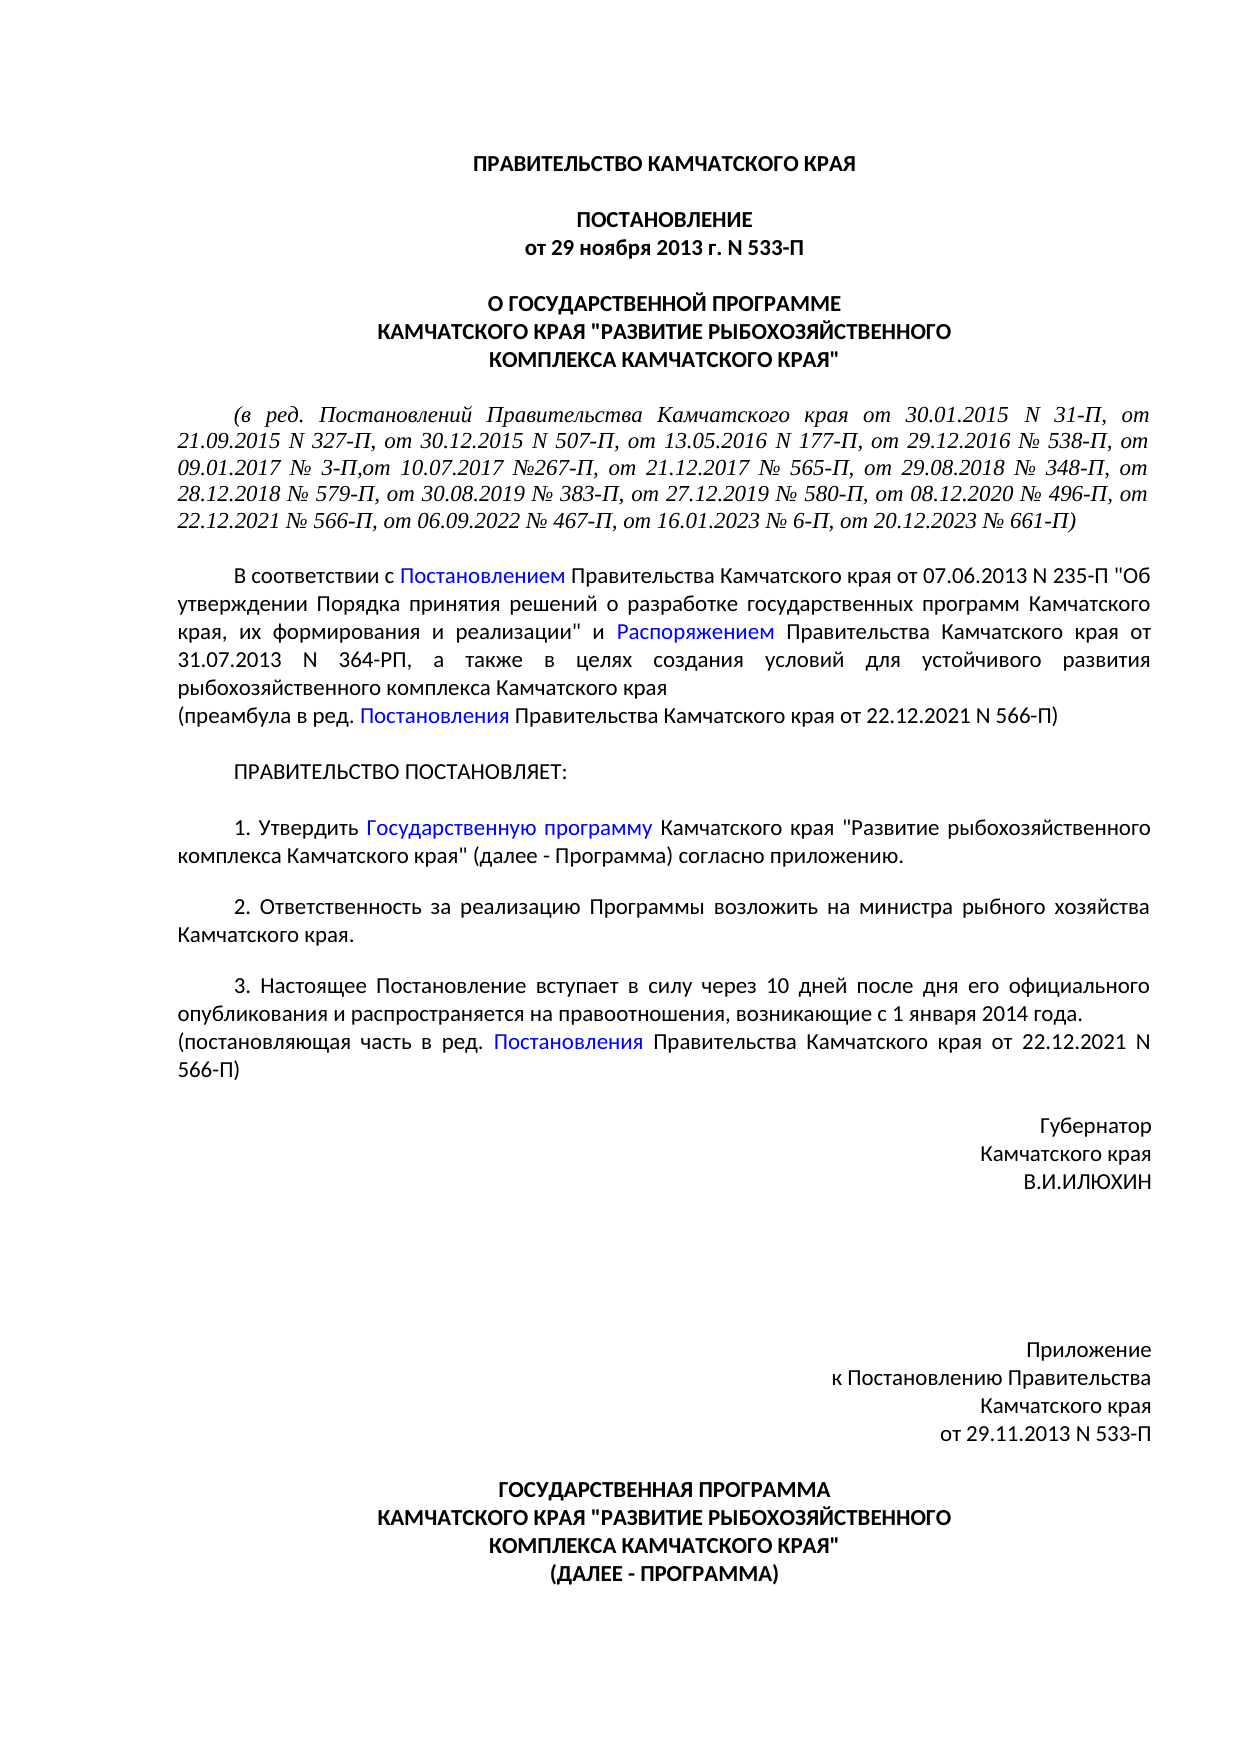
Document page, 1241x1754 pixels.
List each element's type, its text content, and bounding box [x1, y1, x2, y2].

text 3. Настоящее Постановление вступает в силу через 10 дней после дня его официального опубликования и распространяется на правоотношения, возникающие с 1 января 2014 года. [177, 971, 1152, 1027]
text к Постановлению Правительства [177, 1363, 1152, 1391]
title КАМЧАТСКОГО КРАЯ "РАЗВИТИЕ РЫБОХОЗЯЙСТВЕННОГО [177, 317, 1152, 345]
title КАМЧАТСКОГО КРАЯ "РАЗВИТИЕ РЫБОХОЗЯЙСТВЕННОГО [177, 1503, 1152, 1532]
text (постановляющая часть в ред. Постановления Правительства Камчатского края от 22.12.2021 N 566-П) [177, 1027, 1152, 1083]
text от 29.11.2013 N 533-П [177, 1419, 1152, 1447]
title от 29 ноября 2013 г. N 533-П [177, 233, 1152, 261]
text Камчатского края [177, 1391, 1152, 1419]
title (ДАЛЕЕ - ПРОГРАММА) [177, 1559, 1152, 1588]
text Приложение [177, 1335, 1152, 1363]
text В.И.ИЛЮХИН [177, 1167, 1152, 1195]
text В соответствии с Постановлением Правительства Камчатского края от 07.06.2013 N 235-П "Об утверждении Порядка принятия решений о разработке государственных программ Камчатского края, их формирования и реализации" и Распоряжением Правительства Камчатского края от 31.07.2013 N 364-РП, а также в целях создания условий для устойчивого развития рыбохозяйственного комплекса Камчатского края [177, 561, 1152, 701]
text (в ред. Постановлений Правительства Камчатского края от 30.01.2015 N 31-П, от 21.09.2015 N 327-П, от 30.12.2015 N 507-П, от 13.05.2016 N 177-П, от 29.12.2016 № 538-П, от 09.01.2017 № 3-П,от 10.07.2017 №267-П, от 21.12.2017 № 565-П, от 29.08.2018 № 348-П, от 28.12.2018 № 579-П, от 30.08.2019 № 383-П, от 27.12.2019 № 580-П, от 08.12.2020 № 496-П, от 22.12.2021 № 566-П, от 06.09.2022 № 467-П, от 16.01.2023 № 6-П, от 20.12.2023 № 661-П) [177, 401, 1152, 533]
title ПОСТАНОВЛЕНИЕ [177, 205, 1152, 233]
text 1. Утвердить Государственную программу Камчатского края "Развитие рыбохозяйственного комплекса Камчатского края" (далее - Программа) согласно приложению. [177, 813, 1152, 869]
text 2. Ответственность за реализацию Программы возложить на министра рыбного хозяйства Камчатского края. [177, 892, 1152, 948]
text (преамбула в ред. Постановления Правительства Камчатского края от 22.12.2021 N 566-П) [177, 701, 1152, 729]
text ПРАВИТЕЛЬСТВО ПОСТАНОВЛЯЕТ: [177, 757, 1152, 785]
title ПРАВИТЕЛЬСТВО КАМЧАТСКОГО КРАЯ [177, 149, 1152, 177]
title КОМПЛЕКСА КАМЧАТСКОГО КРАЯ" [177, 1532, 1152, 1559]
text Камчатского края [177, 1139, 1152, 1167]
title ГОСУДАРСТВЕННАЯ ПРОГРАММА [177, 1476, 1152, 1503]
title КОМПЛЕКСА КАМЧАТСКОГО КРАЯ" [177, 345, 1152, 373]
title О ГОСУДАРСТВЕННОЙ ПРОГРАММЕ [177, 289, 1152, 317]
text Губернатор [177, 1111, 1152, 1139]
